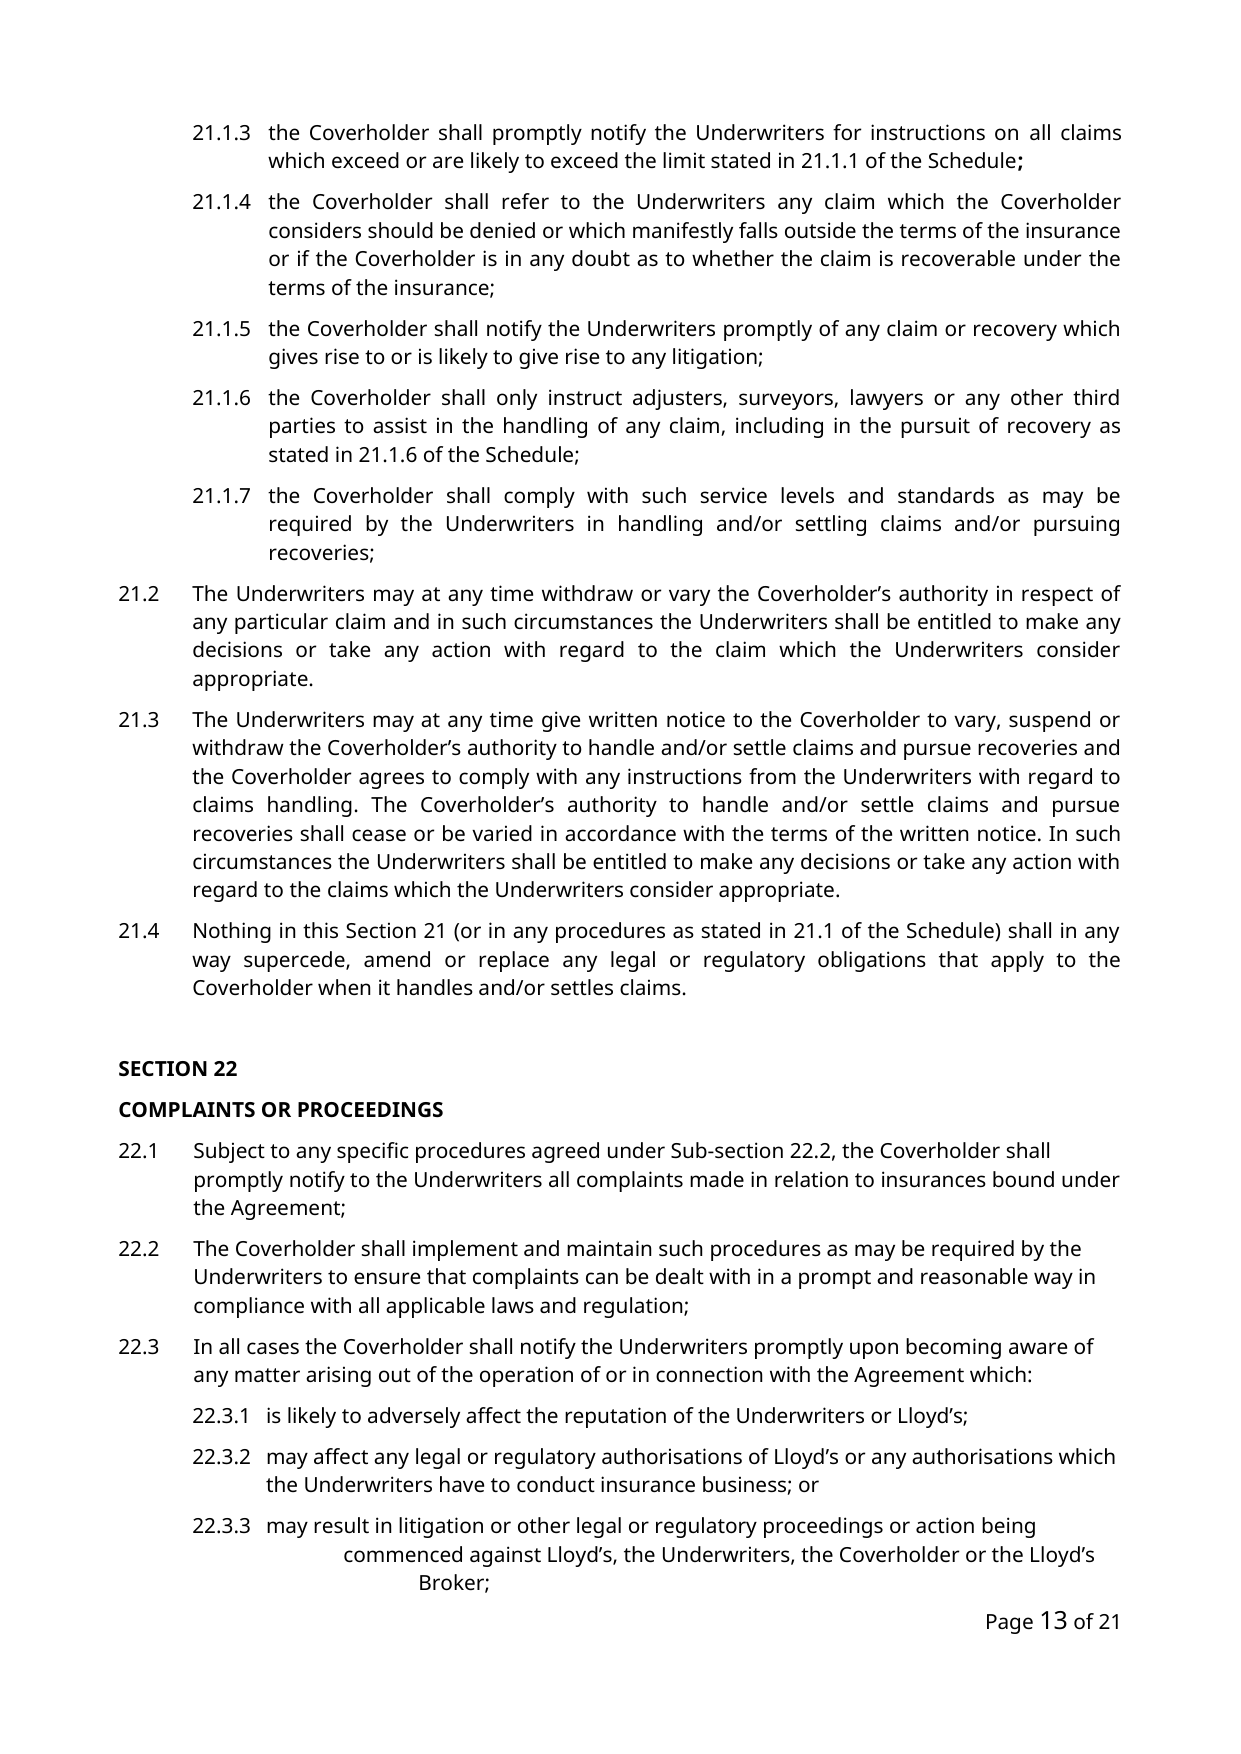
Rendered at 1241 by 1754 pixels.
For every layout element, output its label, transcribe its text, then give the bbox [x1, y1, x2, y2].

text 22.2 The Coverholder shall implement and maintain such procedures as may be required by the Underwriters to ensure that complaints can be dealt with in a prompt and reasonable way in compliance with all applicable laws and regulation; [118, 1234, 1122, 1319]
text 22.3 In all cases the Coverholder shall notify the Underwriters promptly upon becoming aware of any matter arising out of the operation of or in connection with the Agreement which: [118, 1332, 1122, 1389]
text 22.1 Subject to any specific procedures agreed under Sub-section 22.2, the Coverholder shall promptly notify to the Underwriters all complaints made in relation to insurances bound under the Agreement; [118, 1136, 1122, 1222]
text 21.1.6 the Coverholder shall only instruct adjusters, surveyors, lawyers or any other third parties to assist in the handling of any claim, including in the pursuit of recovery as stated in 21.1.6 of the Schedule; [192, 383, 1122, 468]
text 21.4 Nothing in this Section 21 (or in any procedures as stated in 21.1 of the Schedule) shall in any way supercede, amend or replace any legal or regulatory obligations that apply to the Coverholder when it handles and/or settles claims. [118, 917, 1122, 1002]
text 21.1.7 the Coverholder shall comply with such service levels and standards as may be required by the Underwriters in handling and/or settling claims and/or pursuing recoveries; [192, 481, 1122, 566]
text COMPLAINTS OR PROCEEDINGS [118, 1095, 1122, 1124]
text 21.1.3 the Coverholder shall promptly notify the Underwriters for instructions on all claims which exceed or are likely to exceed the limit stated in 21.1.1 of the Schedule; [192, 118, 1122, 175]
text 21.1.5 the Coverholder shall notify the Underwriters promptly of any claim or recovery which gives rise to or is likely to give rise to any litigation; [192, 314, 1122, 371]
text 21.1.4 the Coverholder shall refer to the Underwriters any claim which the Coverholder considers should be denied or which manifestly falls outside the terms of the insurance or if the Coverholder is in any doubt as to whether the claim is recoverable under the terms of the insurance; [192, 187, 1122, 301]
text 21.2 The Underwriters may at any time withdraw or vary the Coverholder’s authority in respect of any particular claim and in such circumstances the Underwriters shall be entitled to make any decisions or take any action with regard to the claim which the Underwriters consider appropriate. [118, 579, 1122, 692]
subtitle SECTION 22 [118, 1054, 1122, 1083]
text 21.3 The Underwriters may at any time give written notice to the Coverholder to vary, suspend or withdraw the Coverholder’s authority to handle and/or settle claims and pursue recoveries and the Coverholder agrees to comply with any instructions from the Underwriters with regard to claims handling. The Coverholder’s authority to handle and/or settle claims and pursue recoveries shall cease or be varied in accordance with the terms of the written notice. In such circumstances the Underwriters shall be entitled to make any decisions or take any action with regard to the claims which the Underwriters consider appropriate. [118, 705, 1122, 904]
text 22.3.1 is likely to adversely affect the reputation of the Underwriters or Lloyd’s; [192, 1401, 1122, 1430]
text 22.3.3 may result in litigation or other legal or regulatory proceedings or action being commenced against Lloyd’s, the Underwriters, the Coverholder or the Lloyd’s Broker; [192, 1512, 1122, 1597]
text 22.3.2 may affect any legal or regulatory authorisations of Lloyd’s or any authorisations which the Underwriters have to conduct insurance business; or [192, 1442, 1122, 1499]
